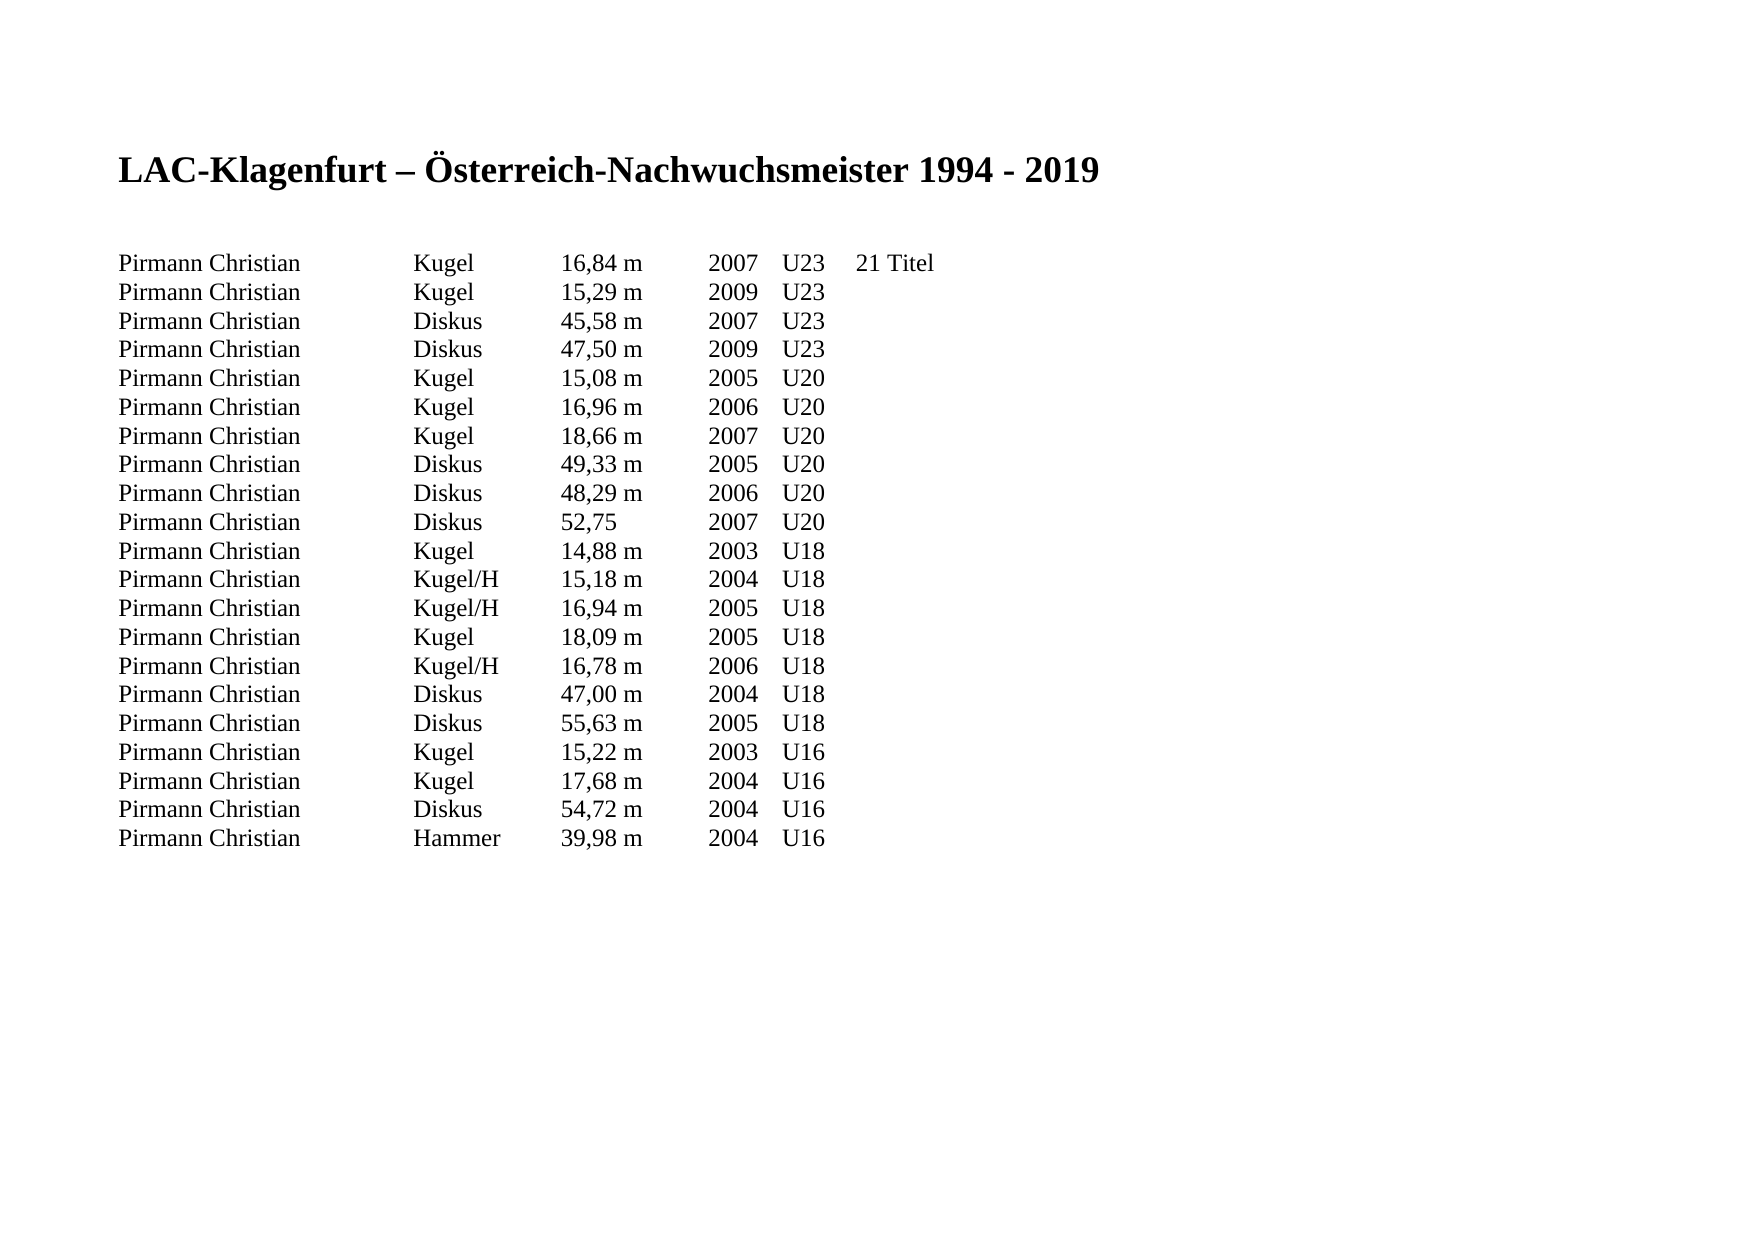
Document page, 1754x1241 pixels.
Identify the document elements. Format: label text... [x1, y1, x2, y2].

text Pirmann Christian Kugel 17,68 m 2004 U16 [118, 766, 1606, 794]
text Pirmann Christian Diskus 55,63 m 2005 U18 [118, 708, 1606, 737]
text Pirmann Christian Diskus 47,50 m 2009 U23 [118, 334, 1606, 363]
text Pirmann Christian Kugel/H 16,78 m 2006 U18 [118, 651, 1606, 679]
text LAC-Klagenfurt – Österreich-Nachwuchsmeister 1994 - 2019 [118, 148, 1606, 191]
text Pirmann Christian Kugel 16,84 m 2007 U23 21 Titel [118, 248, 1606, 277]
text Pirmann Christian Diskus 48,29 m 2006 U20 [118, 478, 1606, 507]
text Pirmann Christian Hammer 39,98 m 2004 U16 [118, 823, 1606, 852]
text Pirmann Christian Kugel 16,96 m 2006 U20 [118, 392, 1606, 421]
text Pirmann Christian Diskus 54,72 m 2004 U16 [118, 794, 1606, 823]
text Pirmann Christian Diskus 49,33 m 2005 U20 [118, 449, 1606, 478]
text Pirmann Christian Kugel/H 16,94 m 2005 U18 [118, 593, 1606, 622]
text Pirmann Christian Diskus 47,00 m 2004 U18 [118, 679, 1606, 708]
text Pirmann Christian Diskus 45,58 m 2007 U23 [118, 306, 1606, 334]
text Pirmann Christian Kugel/H 15,18 m 2004 U18 [118, 564, 1606, 593]
text Pirmann Christian Kugel 15,29 m 2009 U23 [118, 277, 1606, 306]
text Pirmann Christian Diskus 52,75 2007 U20 Pirmann Christian Kugel 14,88 m 2003 U18 [118, 507, 1606, 564]
text Pirmann Christian Kugel 15,08 m 2005 U20 [118, 363, 1606, 392]
text Pirmann Christian Kugel 18,66 m 2007 U20 [118, 421, 1606, 449]
text Pirmann Christian Kugel 18,09 m 2005 U18 [118, 622, 1606, 651]
text Pirmann Christian Kugel 15,22 m 2003 U16 [118, 737, 1606, 766]
